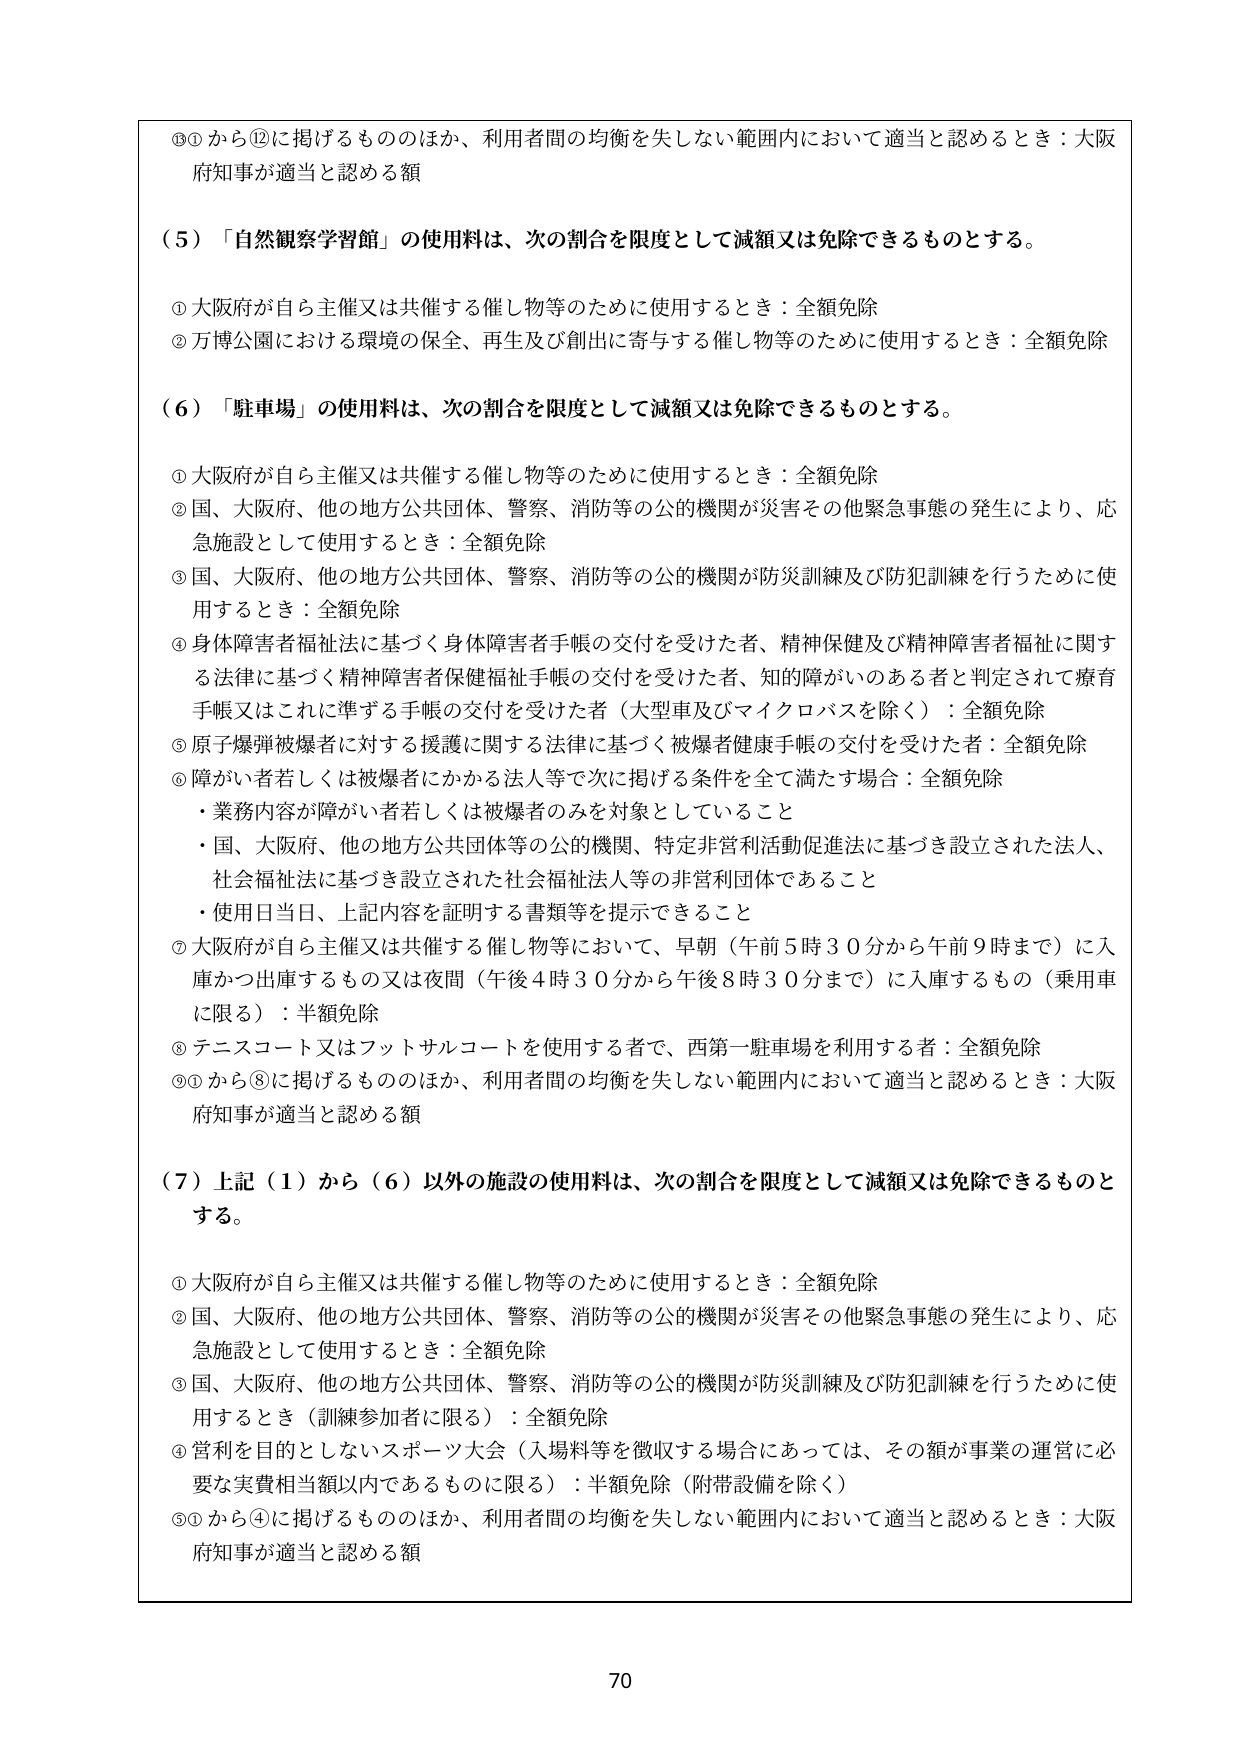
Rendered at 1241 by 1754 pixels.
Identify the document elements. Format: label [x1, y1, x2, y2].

table_header [139, 121, 1131, 1601]
